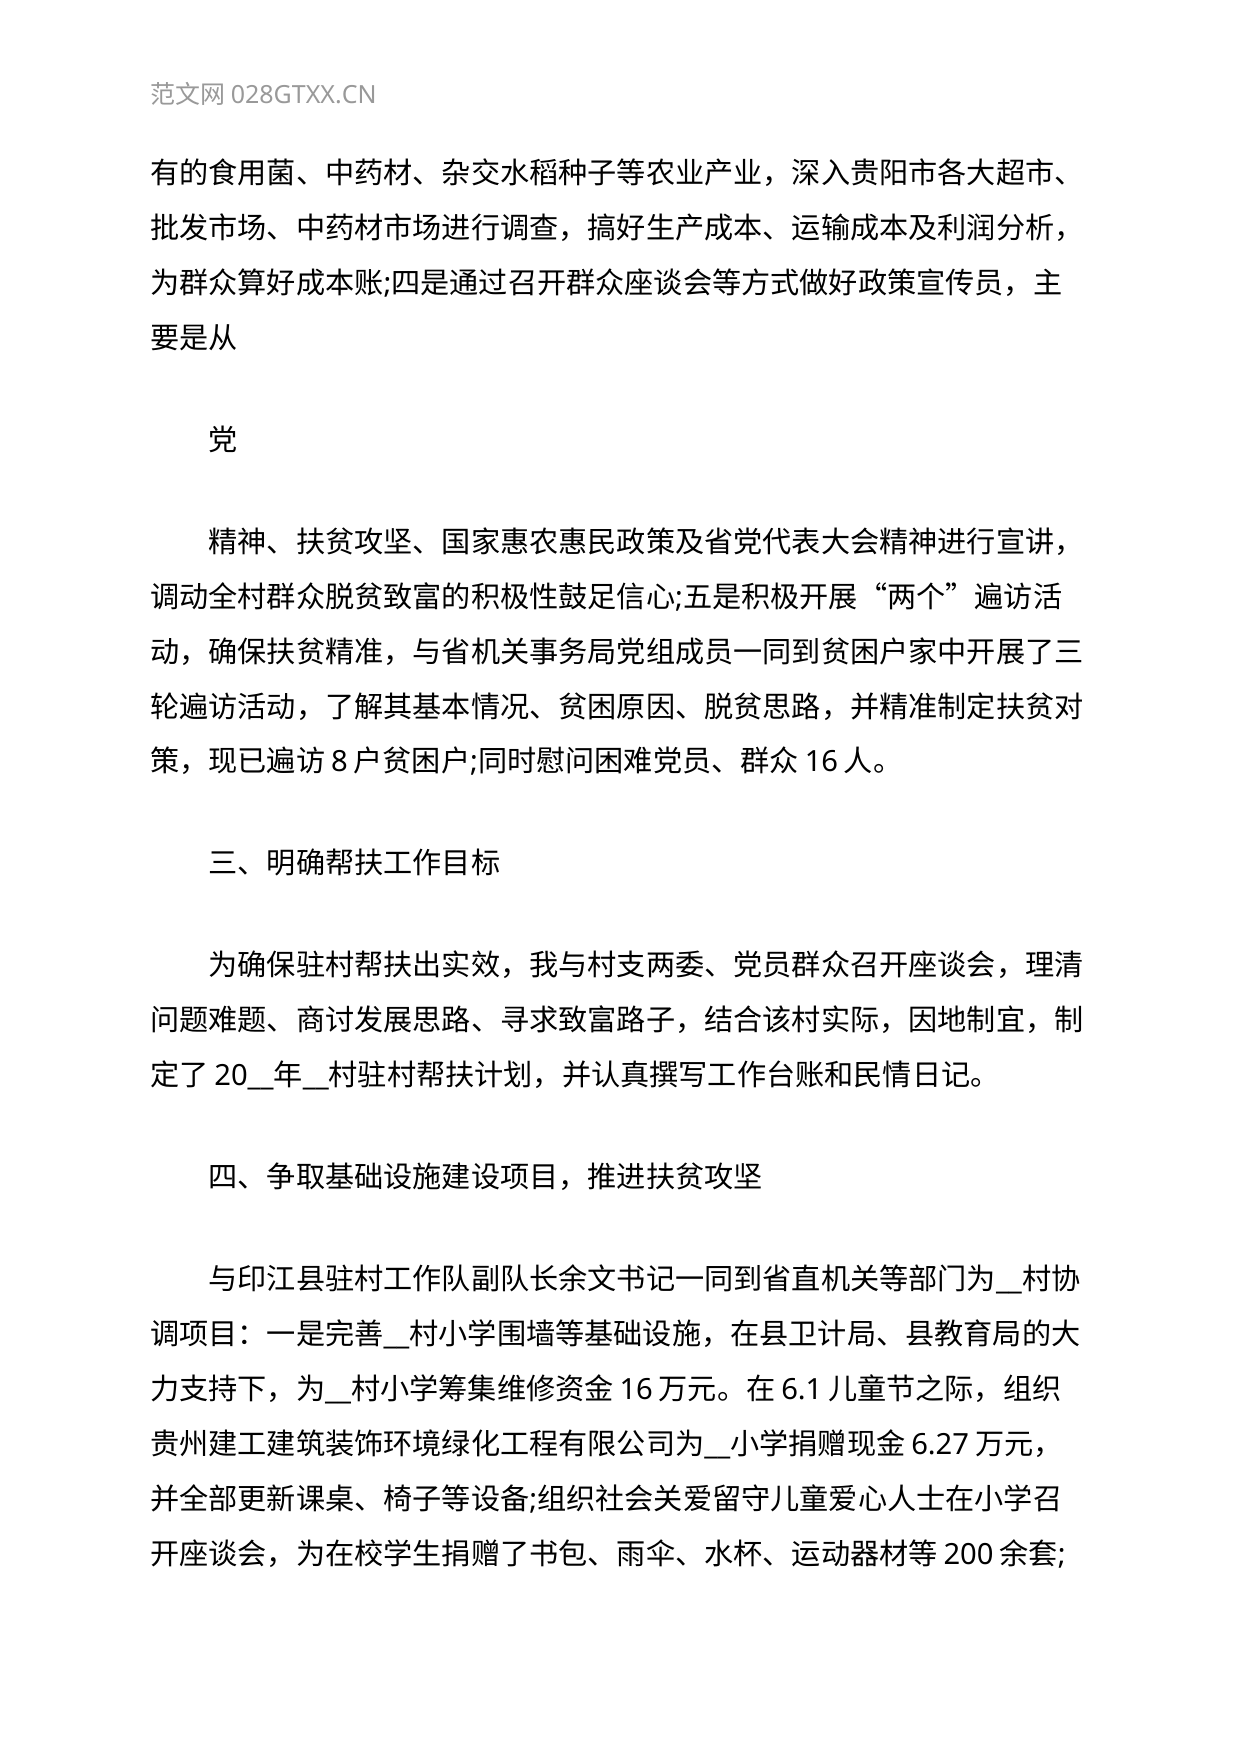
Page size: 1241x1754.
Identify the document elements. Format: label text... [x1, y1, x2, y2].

text 为确保驻村帮扶出实效，我与村支两委、党员群众召开座谈会，理清问题难题、商讨发展思路、寻求致富路子，结合该村实际，因地制宜，制定了20__年__村驻村帮扶计划，并认真撰写工作台账和民情日记。 [150, 942, 1090, 1094]
text 精神、扶贫攻坚、国家惠农惠民政策及省党代表大会精神进行宣讲，调动全村群众脱贫致富的积极性鼓足信心;五是积极开展“两个”遍访活动，确保扶贫精准，与省机关事务局党组成员一同到贫困户家中开展了三轮遍访活动，了解其基本情况、贫困原因、脱贫思路，并精准制定扶贫对策，现已遍访8户贫困户;同时慰问困难党员、群众16人。 [150, 518, 1090, 780]
text 三、明确帮扶工作目标 [150, 840, 1090, 882]
text 四、争取基础设施建设项目，推进扶贫攻坚 [150, 1153, 1090, 1196]
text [150, 1255, 1090, 1573]
text 党 [150, 417, 1090, 459]
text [150, 150, 1090, 357]
